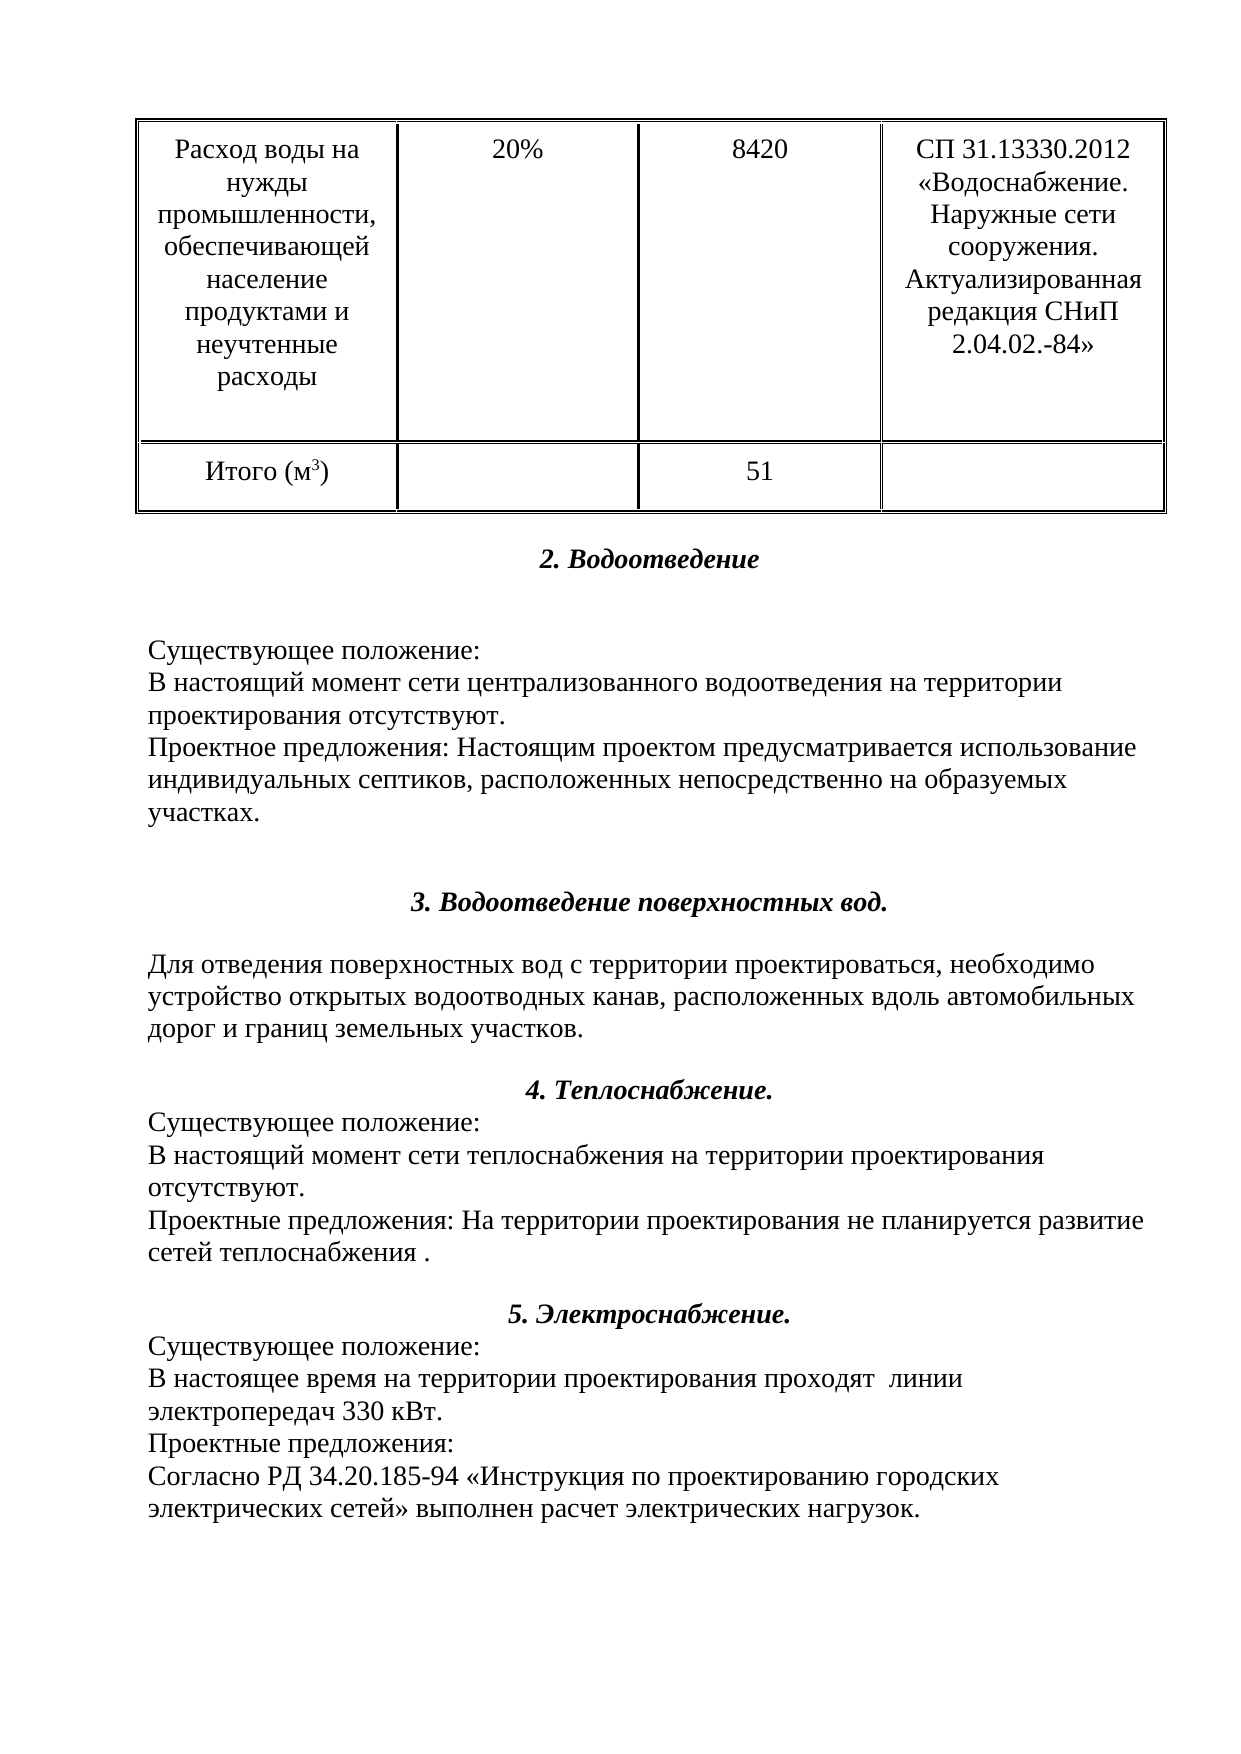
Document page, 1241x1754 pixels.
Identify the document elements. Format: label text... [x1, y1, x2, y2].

text 3. Водоотведение поверхностных вод. [148, 885, 1152, 918]
text Существующее положение: [148, 1329, 1152, 1361]
text Существующее положение: [148, 1106, 1152, 1138]
text В настоящее время на территории проектирования проходят линии электропередач 330 кВт. [148, 1361, 1152, 1426]
text 5. Электроснабжение. [148, 1297, 1152, 1329]
text Проектное предложения: Настоящим проектом предусматривается использование индивидуальных септиков, расположенных непосредственно на образуемых участках. [148, 730, 1152, 827]
text Согласно РД 34.20.185-94 «Инструкция по проектированию городских электрических сетей» выполнен расчет электрических нагрузок. [148, 1459, 1152, 1523]
table_cell 20% [397, 122, 638, 440]
text В настоящий момент сети централизованного водоотведения на территории проектирования отсутствуют. [148, 665, 1152, 730]
table_cell 8420 [638, 122, 881, 440]
text Для отведения поверхностных вод с территории проектироваться, необходимо устройство открытых водоотводных канав, расположенных вдоль автомобильных дорог и границ земельных участков. [148, 947, 1152, 1044]
text 2. Водоотведение [148, 543, 1152, 575]
text Проектные предложения: [148, 1426, 1152, 1459]
table_cell [881, 440, 1164, 510]
table_cell 51 [638, 444, 881, 510]
table_cell Итого (м3) [139, 440, 397, 510]
table_cell [397, 444, 638, 510]
text 4. Теплоснабжение. [148, 1073, 1152, 1106]
text Существующее положение: [148, 633, 1152, 665]
text В настоящий момент сети теплоснабжения на территории проектирования отсутствуют. [148, 1138, 1152, 1203]
text Проектные предложения: На территории проектирования не планируется развитие сетей теплоснабжения . [148, 1203, 1152, 1267]
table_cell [881, 122, 1163, 440]
table_cell Расход воды на нужды промышленности, обеспечивающей население продуктами и неучтенные расходы [139, 120, 397, 440]
